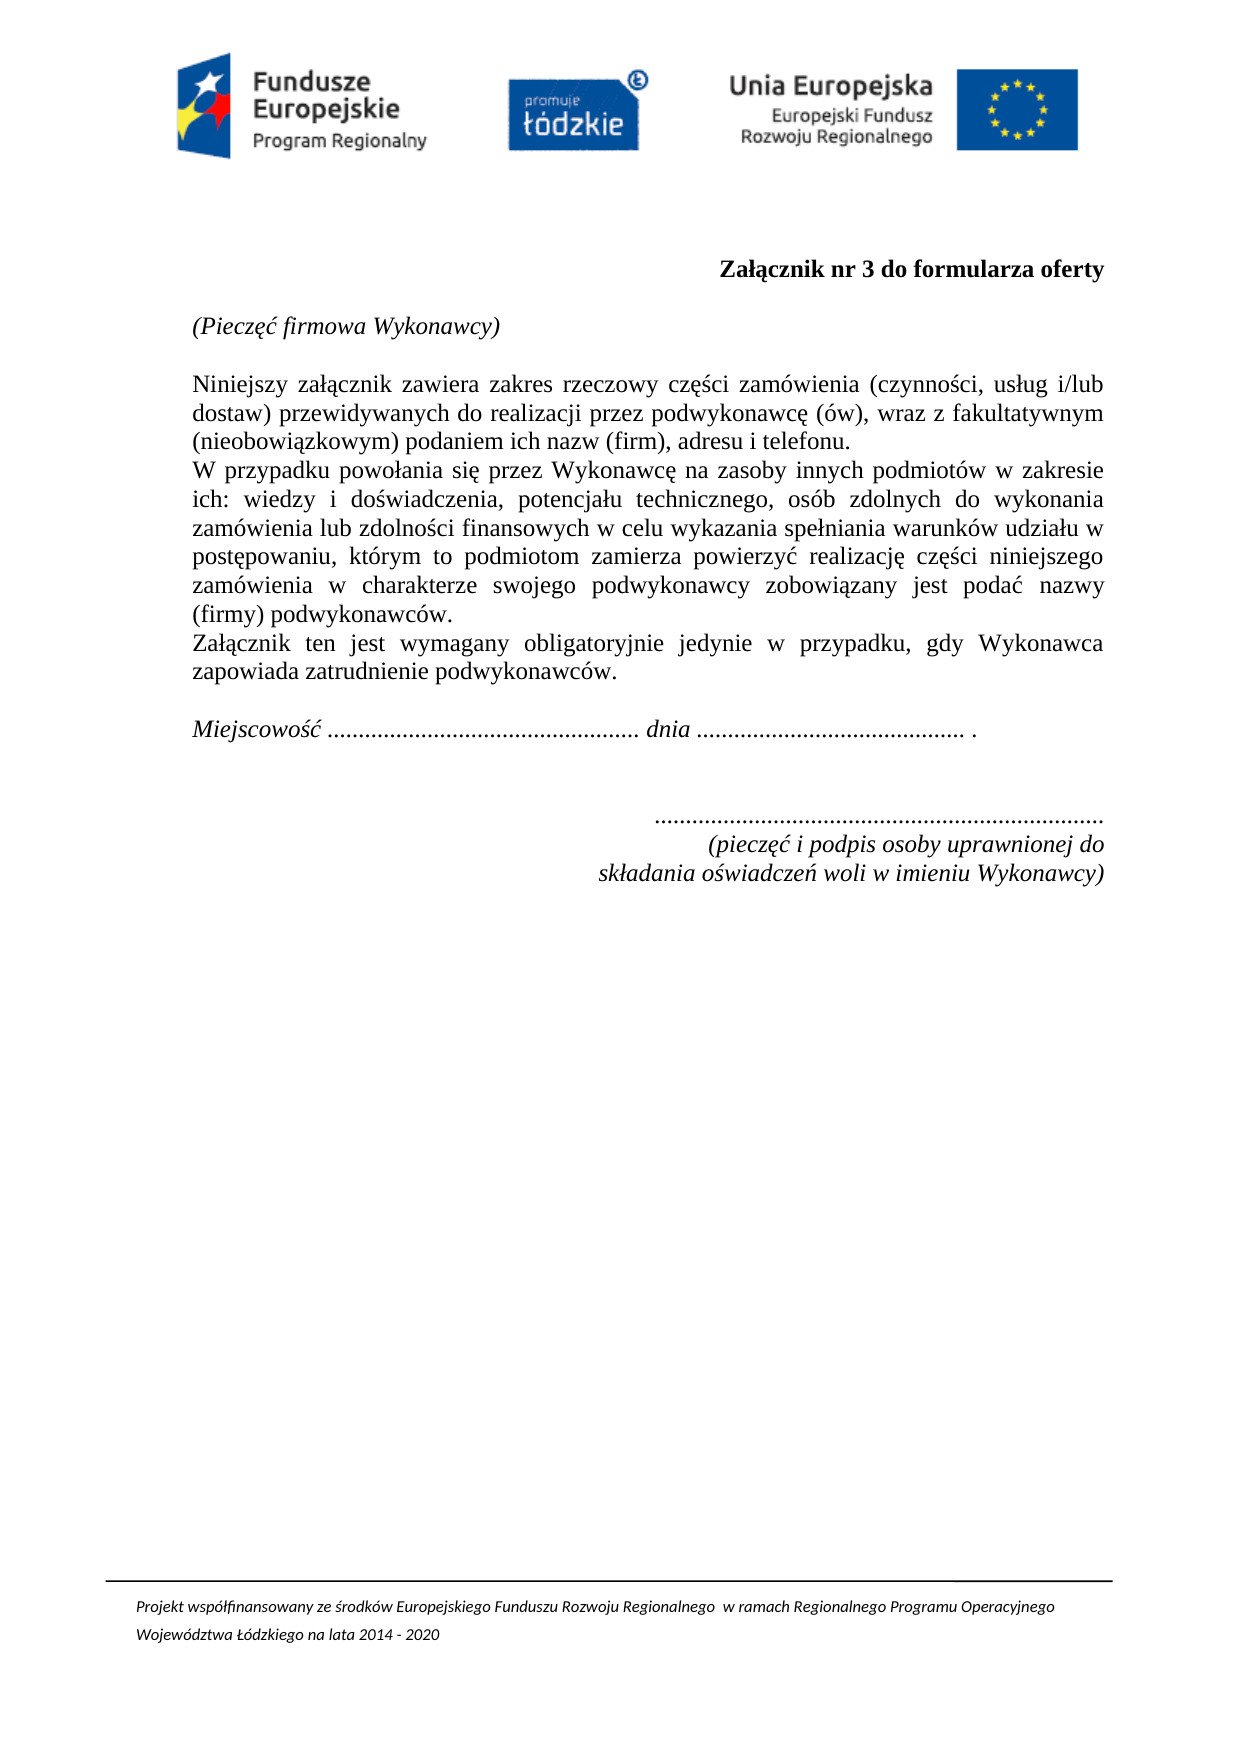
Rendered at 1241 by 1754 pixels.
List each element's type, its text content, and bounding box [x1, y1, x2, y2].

text Niniejszy załącznik zawiera zakres rzeczowy części zamówienia (czynności, usług i/lub dostaw) przewidywanych do realizacji przez podwykonawcę (ów), wraz z fakultatywnym (nieobowiązkowym) podaniem ich nazw (firm), adresu i telefonu. [192, 369, 1104, 455]
text Załącznik ten jest wymagany obligatoryjnie jedynie w przypadku, gdy Wykonawca zapowiada zatrudnienie podwykonawców. [192, 628, 1104, 685]
text ........................................................................ [192, 800, 1104, 829]
text (pieczęć i podpis osoby uprawnionej do [192, 829, 1104, 858]
text składania oświadczeń woli w imieniu Wykonawcy) [192, 858, 1104, 886]
text W przypadku powołania się przez Wykonawcę na zasoby innych podmiotów w zakresie ich: wiedzy i doświadczenia, potencjału technicznego, osób zdolnych do wykonania zamówienia lub zdolności finansowych w celu wykazania spełniania warunków udziału w postępowaniu, którym to podmiotom zamierza powierzyć realizację części niniejszego zamówienia w charakterze swojego podwykonawcy zobowiązany jest podać nazwy (firmy) podwykonawców. [192, 455, 1104, 628]
text (Pieczęć firmowa Wykonawcy) [192, 311, 1104, 340]
text Miejscowość .................................................. dnia ........................................... . [192, 714, 1104, 743]
picture [135, 29, 1105, 197]
text Załącznik nr 3 do formularza oferty [192, 254, 1104, 283]
